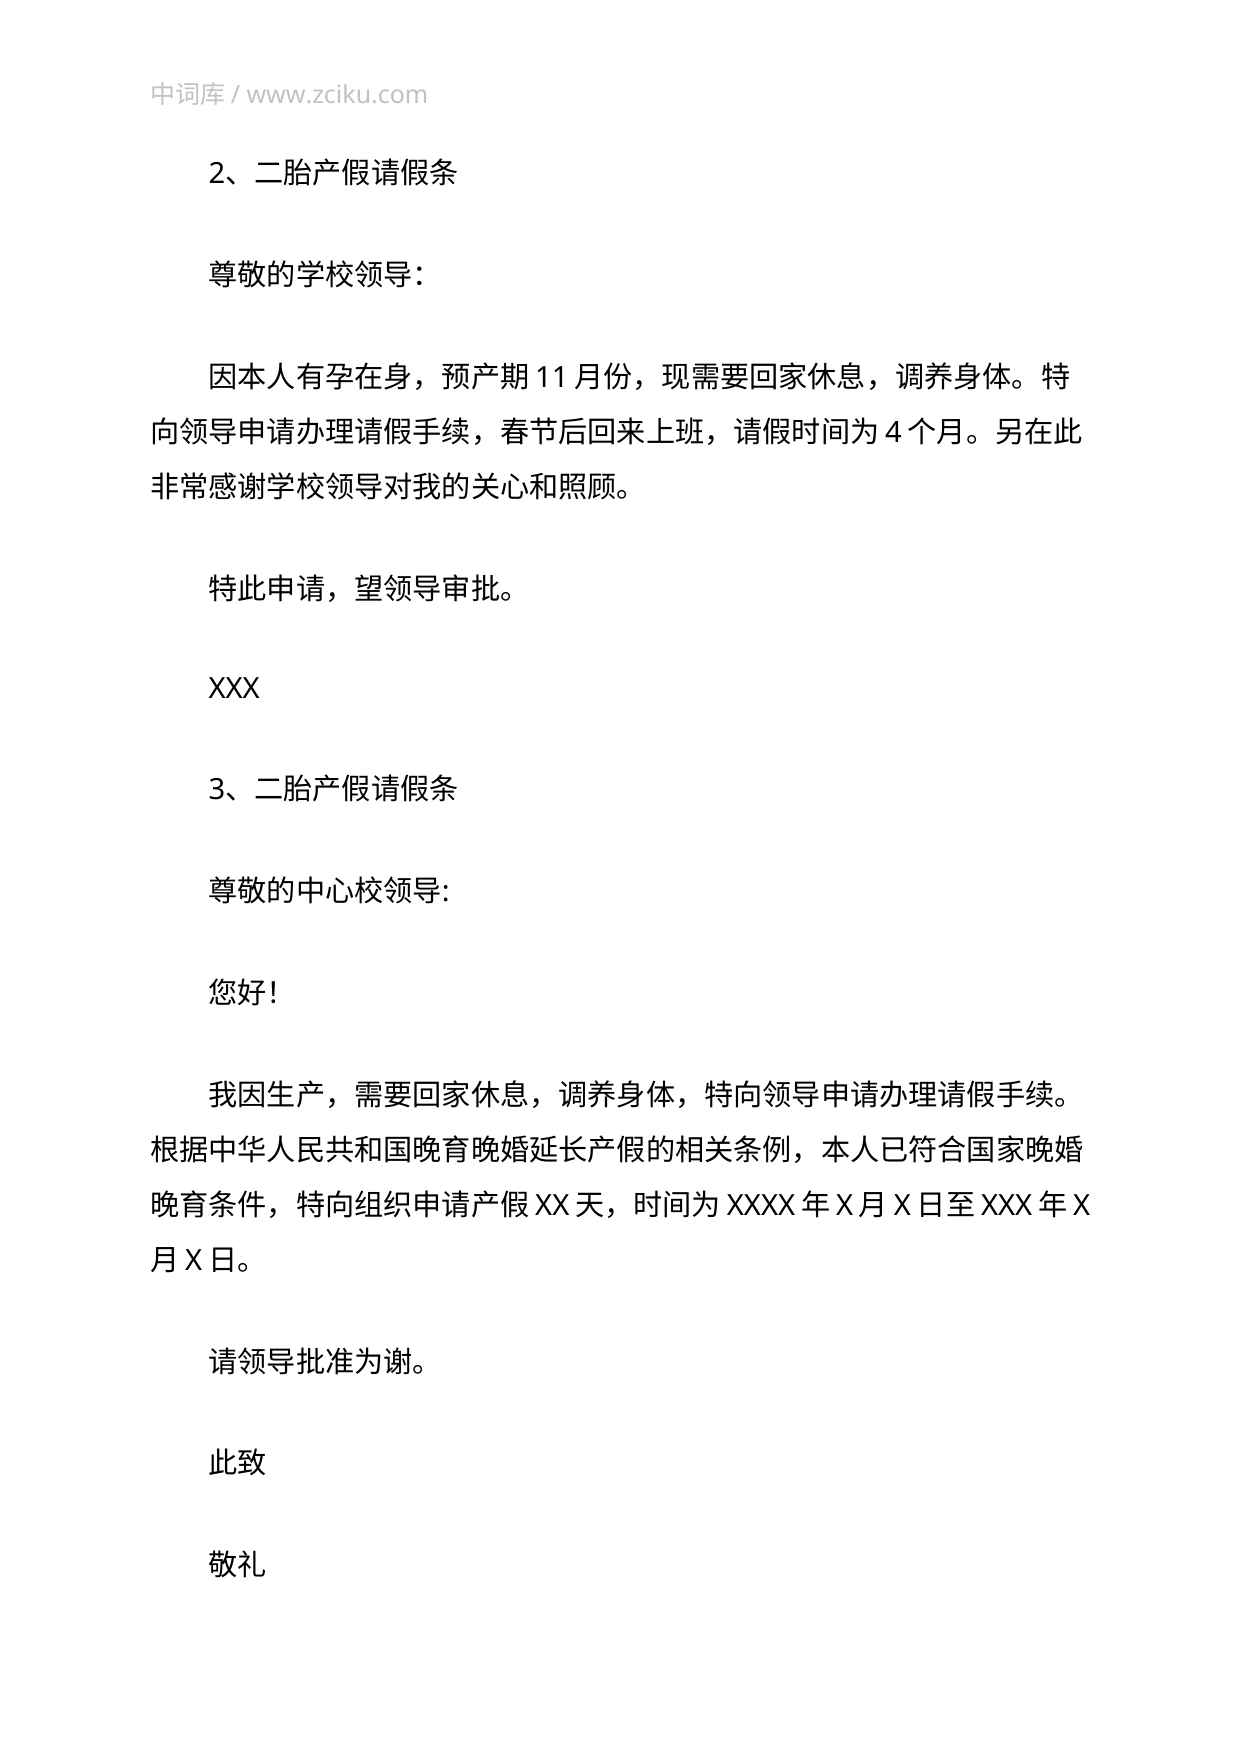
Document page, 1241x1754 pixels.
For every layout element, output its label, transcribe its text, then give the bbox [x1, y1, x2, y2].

text 尊敬的中心校领导: [150, 868, 1090, 910]
text 请领导批准为谢。 [150, 1338, 1090, 1381]
text 因本人有孕在身，预产期11月份，现需要回家休息，调养身体。特向领导申请办理请假手续，春节后回来上班，请假时间为4个月。另在此非常感谢学校领导对我的关心和照顾。 [150, 354, 1090, 506]
text 我因生产，需要回家休息，调养身体，特向领导申请办理请假手续。根据中华人民共和国晚育晚婚延长产假的相关条例，本人已符合国家晚婚晚育条件，特向组织申请产假XX天，时间为XXXX年X月X日至XXX年X月X日。 [150, 1071, 1090, 1279]
text 2、二胎产假请假条 [150, 150, 1090, 192]
text XXX [150, 667, 1090, 707]
text 敬礼 [150, 1542, 1090, 1584]
text 您好！ [150, 970, 1090, 1012]
text 3、二胎产假请假条 [150, 766, 1090, 808]
text 尊敬的学校领导： [150, 252, 1090, 294]
text 此致 [150, 1440, 1090, 1482]
text 特此申请，望领导审批。 [150, 566, 1090, 608]
